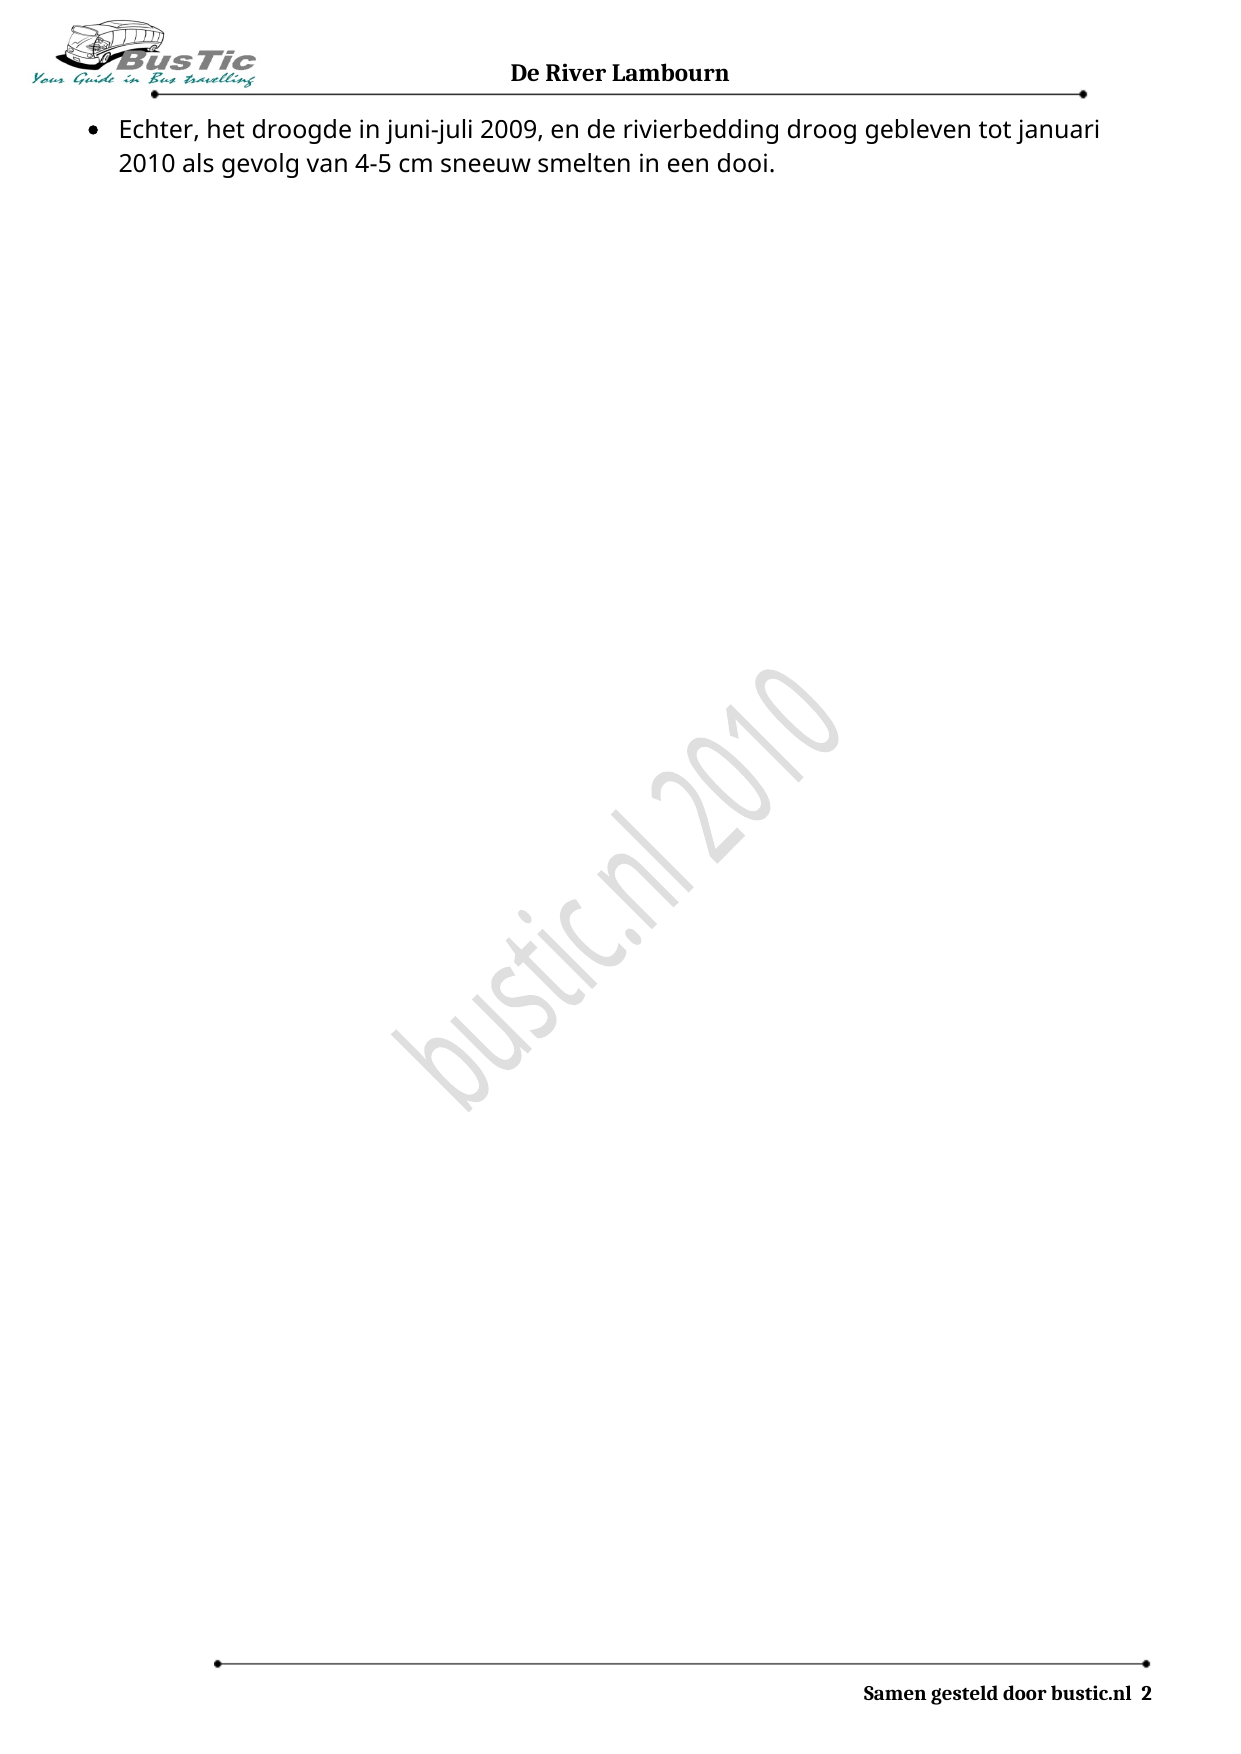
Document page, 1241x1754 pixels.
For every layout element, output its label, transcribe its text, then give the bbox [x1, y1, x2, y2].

text Echter, het droogde in juni-juli 2009, en de rivierbedding droog gebleven tot januari 2010 als gevolg van 4-5 cm sneeuw smelten in een dooi. [89, 112, 1152, 180]
picture [24, 16, 1089, 104]
picture [214, 1657, 1152, 1673]
